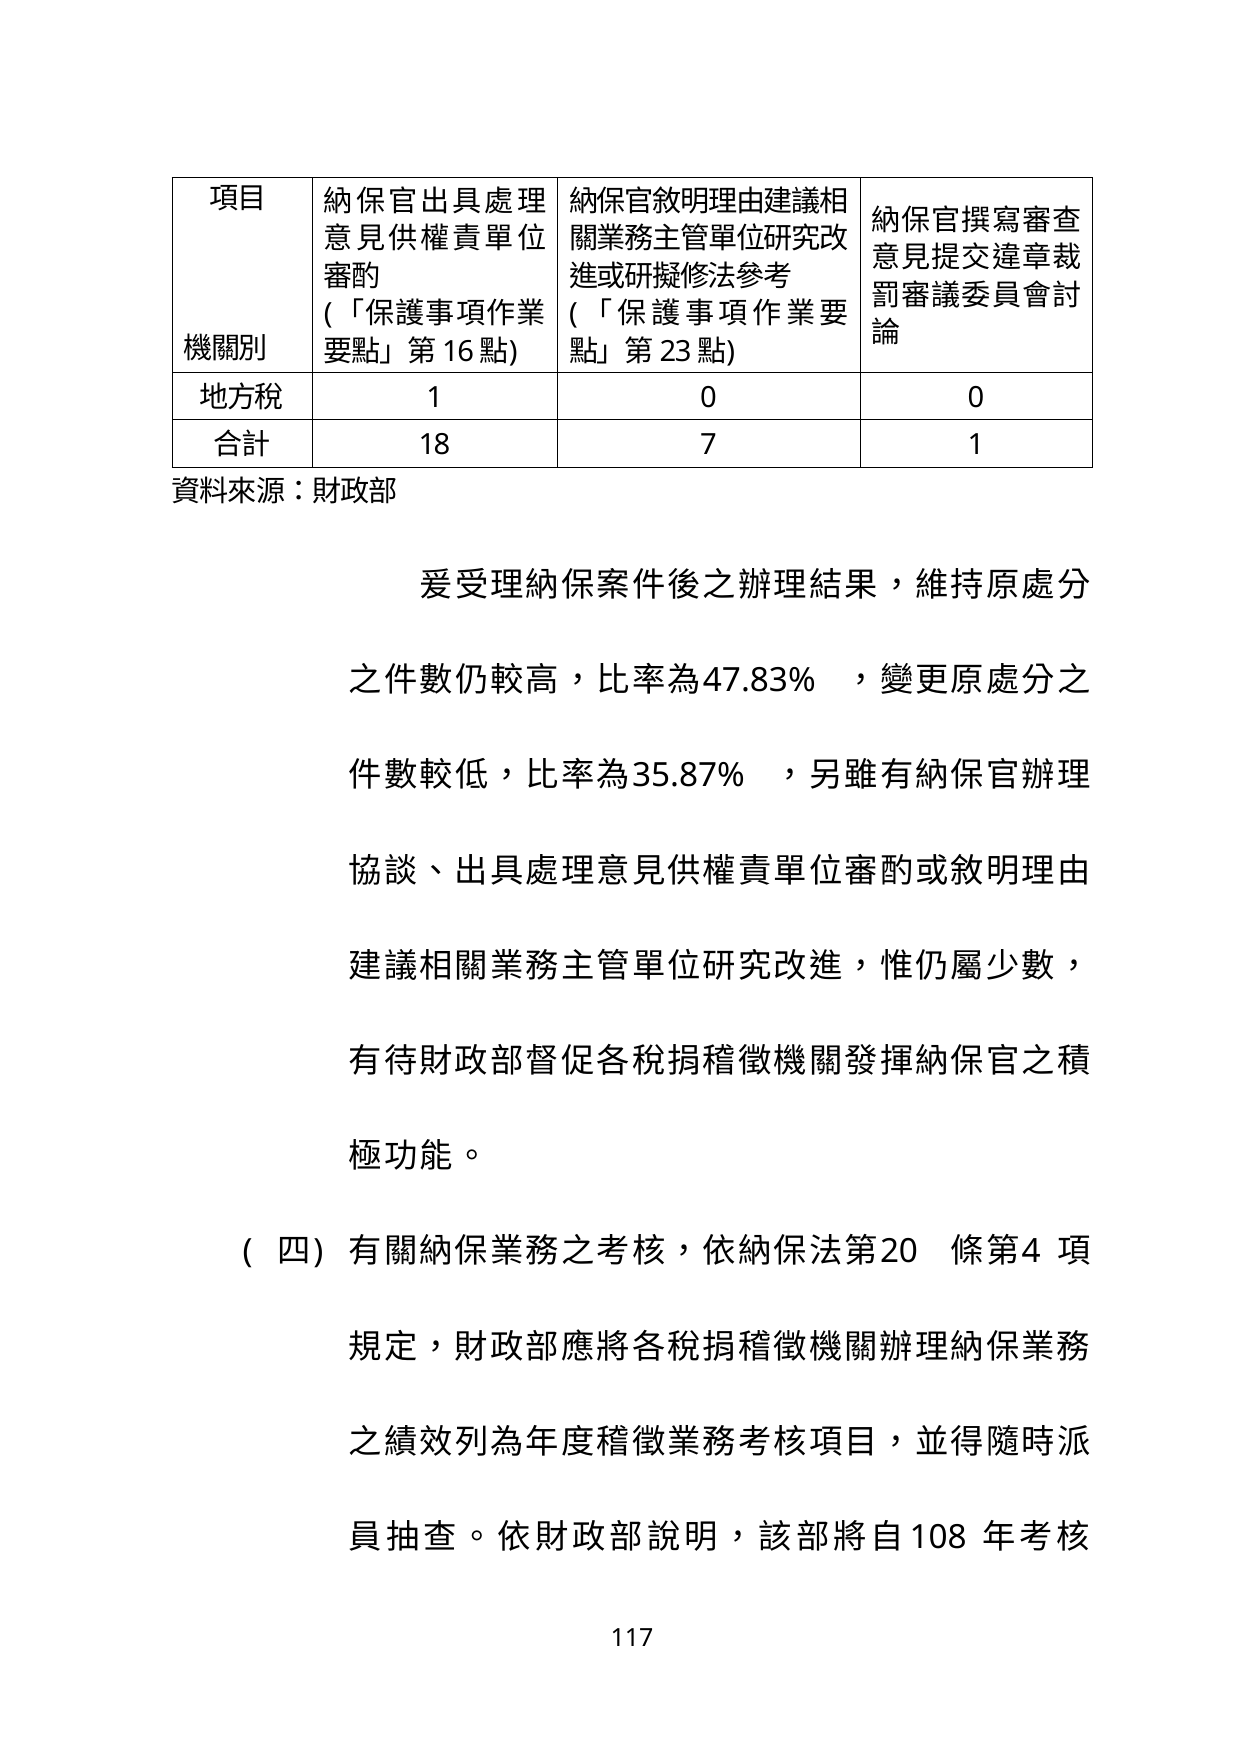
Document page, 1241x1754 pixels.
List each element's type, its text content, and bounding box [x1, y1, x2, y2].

table_cell 0 [861, 373, 1092, 419]
table_cell 7 [558, 420, 860, 467]
table_cell 1 [313, 373, 557, 419]
table_header 納保官出具處理意見供權責單位審酌 (「保護事項作業要點」第16點) [313, 178, 557, 372]
text 爰受理納保案件後之辦理結果，維持原處分之件數仍較高，比率為47.83%，變更原處分之件數較低，比率為35.87%，另雖有納保官辦理協談、出具處理意見供權責單位審酌或敘明理由建議相關業務主管單位研究改進，惟仍屬少數，有待財政部督促各稅捐稽徵機關發揮納保官之積極功能。 [313, 534, 1092, 1201]
table_cell 1 [861, 420, 1092, 467]
text 資料來源：財政部 [171, 472, 1092, 509]
table_cell 0 [558, 373, 860, 419]
table_cell 合計 [173, 420, 312, 467]
table_header 納保官撰寫審查意見提交違章裁罰審議委員會討論 [861, 178, 1092, 372]
table_cell 地方稅 [173, 373, 312, 419]
table_header 項目 機關別 [173, 178, 312, 372]
table_cell 18 [313, 420, 557, 467]
table_header 納保官敘明理由建議相關業務主管單位研究改進或研擬修法參考 (「保護事項作業要點」第23點) [558, 178, 860, 372]
